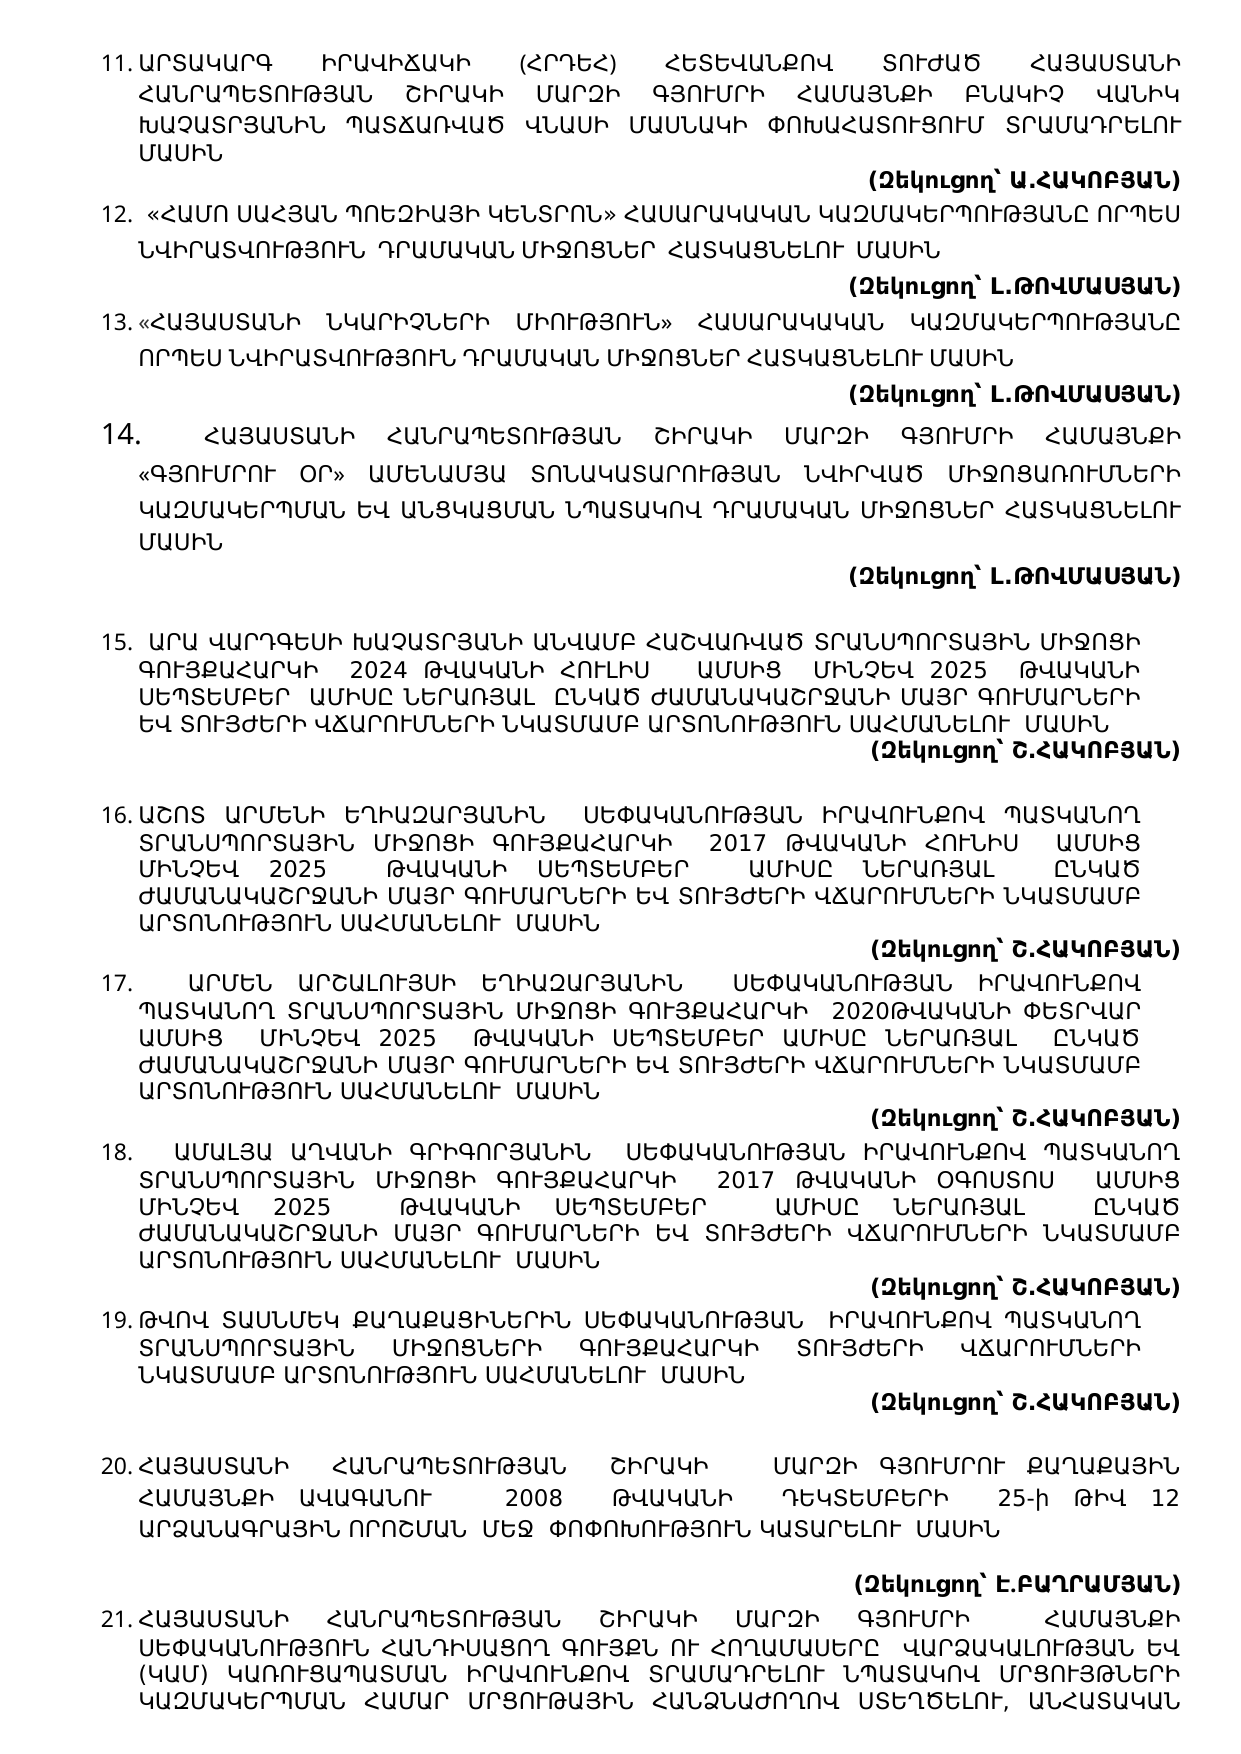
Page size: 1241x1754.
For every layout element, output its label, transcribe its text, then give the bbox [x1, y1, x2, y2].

list (Զեկուցող՝ Ա.ՀԱԿՈԲՅԱՆ) [138, 167, 1181, 194]
list (Զեկուցող՝ L.ԹՈՎՄԱՍՅԱՆ) [131, 560, 1181, 591]
list (Զեկուցող՝ Շ.ՀԱԿՈԲՅԱՆ) [130, 1274, 1181, 1300]
list (Զեկուցող՝ Շ.ՀԱԿՈԲՅԱՆ) [130, 737, 1181, 764]
list ԹՎՈՎ ՏԱՍՆՄԵԿ ՔԱՂԱՔԱՑԻՆԵՐԻՆ ՍԵՓԱԿԱՆՈՒԹՅԱՆ ԻՐԱՎՈՒՆՔՈՎ ՊԱՏԿԱՆՈՂ ՏՐԱՆՍՊՈՐՏԱՅԻՆ ՄԻՋՈՑՆԵՐԻ ԳՈՒՅՔԱՀԱՐԿԻ ՏՈՒՅԺԵՐԻ ՎՃԱՐՈՒՄՆԵՐԻ ՆԿԱՏՄԱՄԲ ԱՐՏՈՆՈՒԹՅՈՒՆ ՍԱՀՄԱՆԵԼՈՒ ՄԱՍԻՆ [101, 1304, 1142, 1389]
list ԱՄԱԼՅԱ ԱՂՎԱՆԻ ԳՐԻԳՈՐՅԱՆԻՆ ՍԵՓԱԿԱՆՈՒԹՅԱՆ ԻՐԱՎՈՒՆՔՈՎ ՊԱՏԿԱՆՈՂ ՏՐԱՆՍՊՈՐՏԱՅԻՆ ՄԻՋՈՑԻ ԳՈՒՅՔԱՀԱՐԿԻ 2017 ԹՎԱԿԱՆԻ ՕԳՈՍՏՈՍ ԱՄՍԻՑ ՄԻՆՉԵՎ 2025 ԹՎԱԿԱՆԻ ՍԵՊՏԵՄԲԵՐ ԱՄԻՍԸ ՆԵՐԱՌՅԱԼ ԸՆԿԱԾ ԺԱՄԱՆԱԿԱՇՐՋԱՆԻ ՄԱՅՐ ԳՈՒՄԱՐՆԵՐԻ ԵՎ ՏՈՒՅԺԵՐԻ ՎՃԱՐՈՒՄՆԵՐԻ ՆԿԱՏՄԱՄԲ ԱՐՏՈՆՈՒԹՅՈՒՆ ՍԱՀՄԱՆԵԼՈՒ ՄԱՍԻՆ [101, 1136, 1181, 1274]
list ԱՐԱ ՎԱՐԴԳԵՍԻ ԽԱՉԱՏՐՅԱՆԻ ԱՆՎԱՄԲ ՀԱՇՎԱՌՎԱԾ ՏՐԱՆՍՊՈՐՏԱՅԻՆ ՄԻՋՈՑԻ ԳՈՒՅՔԱՀԱՐԿԻ 2024 ԹՎԱԿԱՆԻ ՀՈՒԼԻՍ ԱՄՍԻՑ ՄԻՆՉԵՎ 2025 ԹՎԱԿԱՆԻ ՍԵՊՏԵՄԲԵՐ ԱՄԻՍԸ ՆԵՐԱՌՅԱԼ ԸՆԿԱԾ ԺԱՄԱՆԱԿԱՇՐՋԱՆԻ ՄԱՅՐ ԳՈՒՄԱՐՆԵՐԻ ԵՎ ՏՈՒՅԺԵՐԻ ՎՃԱՐՈՒՄՆԵՐԻ ՆԿԱՏՄԱՄԲ ԱՐՏՈՆՈՒԹՅՈՒՆ ՍԱՀՄԱՆԵԼՈՒ ՄԱՍԻՆ [101, 626, 1142, 737]
list ԱՐՄԵՆ ԱՐՇԱԼՈՒՅՍԻ ԵՂԻԱԶԱՐՅԱՆԻՆ ՍԵՓԱԿԱՆՈՒԹՅԱՆ ԻՐԱՎՈՒՆՔՈՎ ՊԱՏԿԱՆՈՂ ՏՐԱՆՍՊՈՐՏԱՅԻՆ ՄԻՋՈՑԻ ԳՈՒՅՔԱՀԱՐԿԻ 2020ԹՎԱԿԱՆԻ ՓԵՏՐՎԱՐ ԱՄՍԻՑ ՄԻՆՉԵՎ 2025 ԹՎԱԿԱՆԻ ՍԵՊՏԵՄԲԵՐ ԱՄԻՍԸ ՆԵՐԱՌՅԱԼ ԸՆԿԱԾ ԺԱՄԱՆԱԿԱՇՐՋԱՆԻ ՄԱՅՐ ԳՈՒՄԱՐՆԵՐԻ ԵՎ ՏՈՒՅԺԵՐԻ ՎՃԱՐՈՒՄՆԵՐԻ ՆԿԱՏՄԱՄԲ ԱՐՏՈՆՈՒԹՅՈՒՆ ՍԱՀՄԱՆԵԼՈՒ ՄԱՍԻՆ [101, 967, 1142, 1105]
list «ՀԱՄՈ ՍԱՀՅԱՆ ՊՈԵԶԻԱՅԻ ԿԵՆՏՐՈՆ» ՀԱՍԱՐԱԿԱԿԱՆ ԿԱԶՄԱԿԵՐՊՈՒԹՅԱՆԸ ՈՐՊԵՍ ՆՎԻՐԱՏՎՈՒԹՅՈՒՆ ԴՐԱՄԱԿԱՆ ՄԻՋՈՑՆԵՐ ՀԱՏԿԱՑՆԵԼՈՒ ՄԱՍԻՆ [101, 198, 1181, 265]
list (Զեկուցող՝ Շ.ՀԱԿՈԲՅԱՆ) [130, 937, 1181, 963]
list (Զեկուցող՝ L.ԹՈՎՄԱՍՅԱՆ) [131, 270, 1181, 301]
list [101, 1603, 1181, 1715]
list «ՀԱՅԱՍՏԱՆԻ ՆԿԱՐԻՉՆԵՐԻ ՄԻՈՒԹՅՈՒՆ» ՀԱՍԱՐԱԿԱԿԱՆ ԿԱԶՄԱԿԵՐՊՈՒԹՅԱՆԸ ՈՐՊԵՍ ՆՎԻՐԱՏՎՈՒԹՅՈՒՆ ԴՐԱՄԱԿԱՆ ՄԻՋՈՑՆԵՐ ՀԱՏԿԱՑՆԵԼՈՒ ՄԱՍԻՆ [101, 306, 1181, 373]
list (Զեկուցող՝ Շ.ՀԱԿՈԲՅԱՆ) [130, 1389, 1181, 1416]
list ՀԱՅԱՍՏԱՆԻ ՀԱՆՐԱՊԵՏՈՒԹՅԱՆ ՇԻՐԱԿԻ ՄԱՐԶԻ ԳՅՈՒՄՐԻ ՀԱՄԱՅՆՔԻ «ԳՅՈՒՄՐՈՒ ՕՐ» ԱՄԵՆԱՄՅԱ ՏՈՆԱԿԱՏԱՐՈՒԹՅԱՆ ՆՎԻՐՎԱԾ ՄԻՋՈՑԱՌՈՒՄՆԵՐԻ ԿԱԶՄԱԿԵՐՊՄԱՆ ԵՎ ԱՆՑԿԱՑՄԱՆ ՆՊԱՏԱԿՈՎ ԴՐԱՄԱԿԱՆ ՄԻՋՈՑՆԵՐ ՀԱՏԿԱՑՆԵԼՈՒ ՄԱՍԻՆ [101, 413, 1181, 556]
list ԱՇՈՏ ԱՐՄԵՆԻ ԵՂԻԱԶԱՐՅԱՆԻՆ ՍԵՓԱԿԱՆՈՒԹՅԱՆ ԻՐԱՎՈՒՆՔՈՎ ՊԱՏԿԱՆՈՂ ՏՐԱՆՍՊՈՐՏԱՅԻՆ ՄԻՋՈՑԻ ԳՈՒՅՔԱՀԱՐԿԻ 2017 ԹՎԱԿԱՆԻ ՀՈՒՆԻՍ ԱՄՍԻՑ ՄԻՆՉԵՎ 2025 ԹՎԱԿԱՆԻ ՍԵՊՏԵՄԲԵՐ ԱՄԻՍԸ ՆԵՐԱՌՅԱԼ ԸՆԿԱԾ ԺԱՄԱՆԱԿԱՇՐՋԱՆԻ ՄԱՅՐ ԳՈՒՄԱՐՆԵՐԻ ԵՎ ՏՈՒՅԺԵՐԻ ՎՃԱՐՈՒՄՆԵՐԻ ՆԿԱՏՄԱՄԲ ԱՐՏՈՆՈՒԹՅՈՒՆ ՍԱՀՄԱՆԵԼՈՒ ՄԱՍԻՆ [101, 799, 1142, 937]
list ԱՐՏԱԿԱՐԳ ԻՐԱՎԻՃԱԿԻ (ՀՐԴԵՀ) ՀԵՏԵՎԱՆՔՈՎ ՏՈՒԺԱԾ ՀԱՅԱՍՏԱՆԻ ՀԱՆՐԱՊԵՏՈՒԹՅԱՆ ՇԻՐԱԿԻ ՄԱՐԶԻ ԳՅՈՒՄՐԻ ՀԱՄԱՅՆՔԻ ԲՆԱԿԻՉ ՎԱՆԻԿ ԽԱՉԱՏՐՅԱՆԻՆ ՊԱՏՃԱՌՎԱԾ ՎՆԱՍԻ ՄԱՍՆԱԿԻ ՓՈԽԱՀԱՏՈՒՑՈՒՄ ՏՐԱՄԱԴՐԵԼՈՒ ՄԱՍԻՆ [101, 47, 1181, 167]
text (Զեկուցող՝ Է.ԲԱՂՐԱՄՅԱՆ) [101, 1567, 1181, 1599]
list (Զեկուցող՝ Շ.ՀԱԿՈԲՅԱՆ) [130, 1105, 1181, 1132]
list ՀԱՅԱՍՏԱՆԻ ՀԱՆՐԱՊԵՏՈՒԹՅԱՆ ՇԻՐԱԿԻ ՄԱՐԶԻ ԳՅՈՒՄՐՈՒ ՔԱՂԱՔԱՅԻՆ ՀԱՄԱՅՆՔԻ ԱՎԱԳԱՆՈՒ 2008 ԹՎԱԿԱՆԻ ԴԵԿՏԵՄԲԵՐԻ 25-ի ԹԻՎ 12 ԱՐՁԱՆԱԳՐԱՅԻՆ ՈՐՈՇՄԱՆ ՄԵՋ ՓՈՓՈԽՈՒԹՅՈՒՆ ԿԱՏԱՐԵԼՈՒ ՄԱՍԻՆ [101, 1450, 1181, 1543]
list (Զեկուցող՝ L.ԹՈՎՄԱՍՅԱՆ) [131, 378, 1181, 409]
